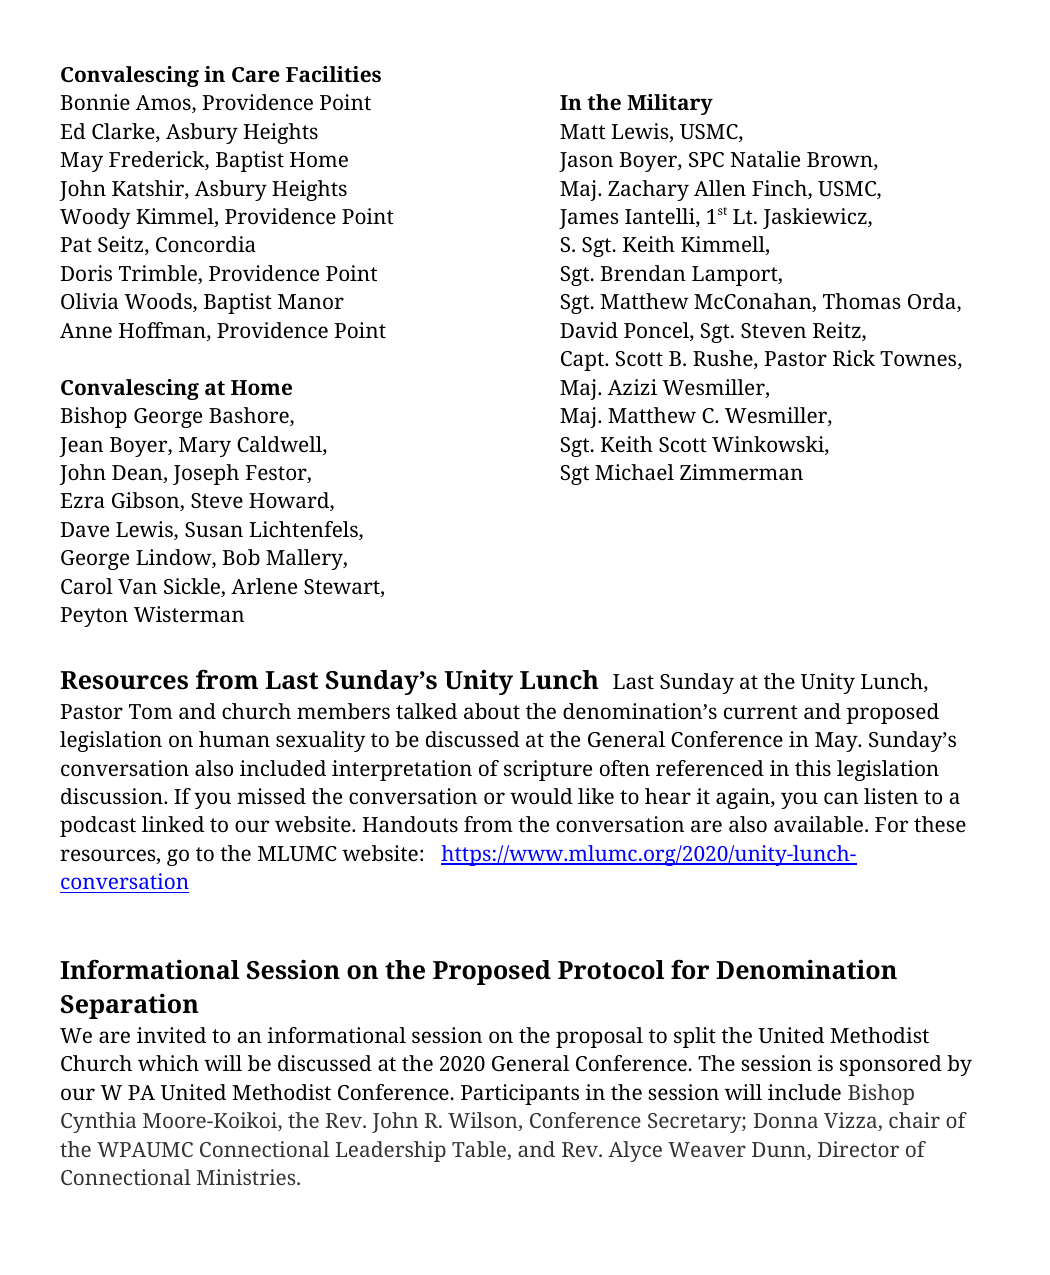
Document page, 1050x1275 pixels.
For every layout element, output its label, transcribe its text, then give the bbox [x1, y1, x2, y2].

text In the Military [559, 88, 984, 117]
text Jason Boyer, SPC Natalie Brown, [559, 145, 984, 174]
text Bonnie Amos, Providence Point [60, 88, 484, 117]
text Carol Van Sickle, Arlene Stewart, [60, 572, 484, 600]
text Woody Kimmel, Providence Point [60, 202, 484, 231]
text Ed Clarke, Asbury Heights [60, 117, 484, 145]
text Sgt. Brendan Lamport, Sgt. Matthew McConahan, Thomas Orda, David Poncel, Sgt. Steven Reitz, Capt. Scott B. Rushe, Pastor Rick Townes, Maj. Azizi Wesmiller, [559, 259, 984, 401]
text Pat Seitz, Concordia [60, 231, 484, 259]
text Ezra Gibson, Steve Howard, [60, 487, 484, 515]
text Convalescing at Home [60, 373, 484, 401]
text Dave Lewis, Susan Lichtenfels, [60, 515, 484, 543]
text Resources from Last Sunday’s Unity Lunch Last Sunday at the Unity Lunch, Pastor Tom and church members talked about the denomination’s current and proposed legislation on human sexuality to be discussed at the General Conference in May. Sunday’s conversation also included interpretation of scripture often referenced in this legislation discussion. If you missed the conversation or would like to hear it again, you can listen to a podcast linked to our website. Handouts from the conversation are also available. For these resources, go to the MLUMC website: https://www.mlumc.org/2020/unity-lunch-conversation [60, 663, 984, 896]
text May Frederick, Baptist Home [60, 145, 484, 174]
text John Dean, Joseph Festor, [60, 458, 484, 487]
text We are invited to an informational session on the proposal to split the United Methodist Church which will be discussed at the 2020 General Conference. The session is sponsored by our W PA United Methodist Conference. Participants in the session will include Bishop Cynthia Moore-Koikoi, the Rev. John R. Wilson, Conference Secretary; Donna Vizza, chair of the WPAUMC Connectional Leadership Table, and Rev. Alyce Weaver Dunn, Director of Connectional Ministries. [60, 1021, 984, 1192]
text Maj. Matthew C. Wesmiller, Sgt. Keith Scott Winkowski, [559, 401, 984, 458]
text Peyton Wisterman [60, 600, 484, 629]
text Anne Hoffman, Providence Point [60, 316, 484, 344]
text Bishop George Bashore, [60, 401, 484, 430]
text Jean Boyer, Mary Caldwell, [60, 430, 484, 458]
text Doris Trimble, Providence Point [60, 259, 484, 287]
text John Katshir, Asbury Heights [60, 174, 484, 202]
text Olivia Woods, Baptist Manor [60, 287, 484, 316]
text Informational Session on the Proposed Protocol for Denomination Separation [60, 953, 984, 1021]
text Sgt Michael Zimmerman [559, 458, 984, 487]
text Maj. Zachary Allen Finch, USMC, James Iantelli, 1st Lt. Jaskiewicz, S. Sgt. Keith Kimmell, [559, 174, 984, 259]
text Convalescing in Care Facilities [60, 60, 484, 88]
text Matt Lewis, USMC, [559, 117, 984, 145]
text George Lindow, Bob Mallery, [60, 543, 484, 572]
